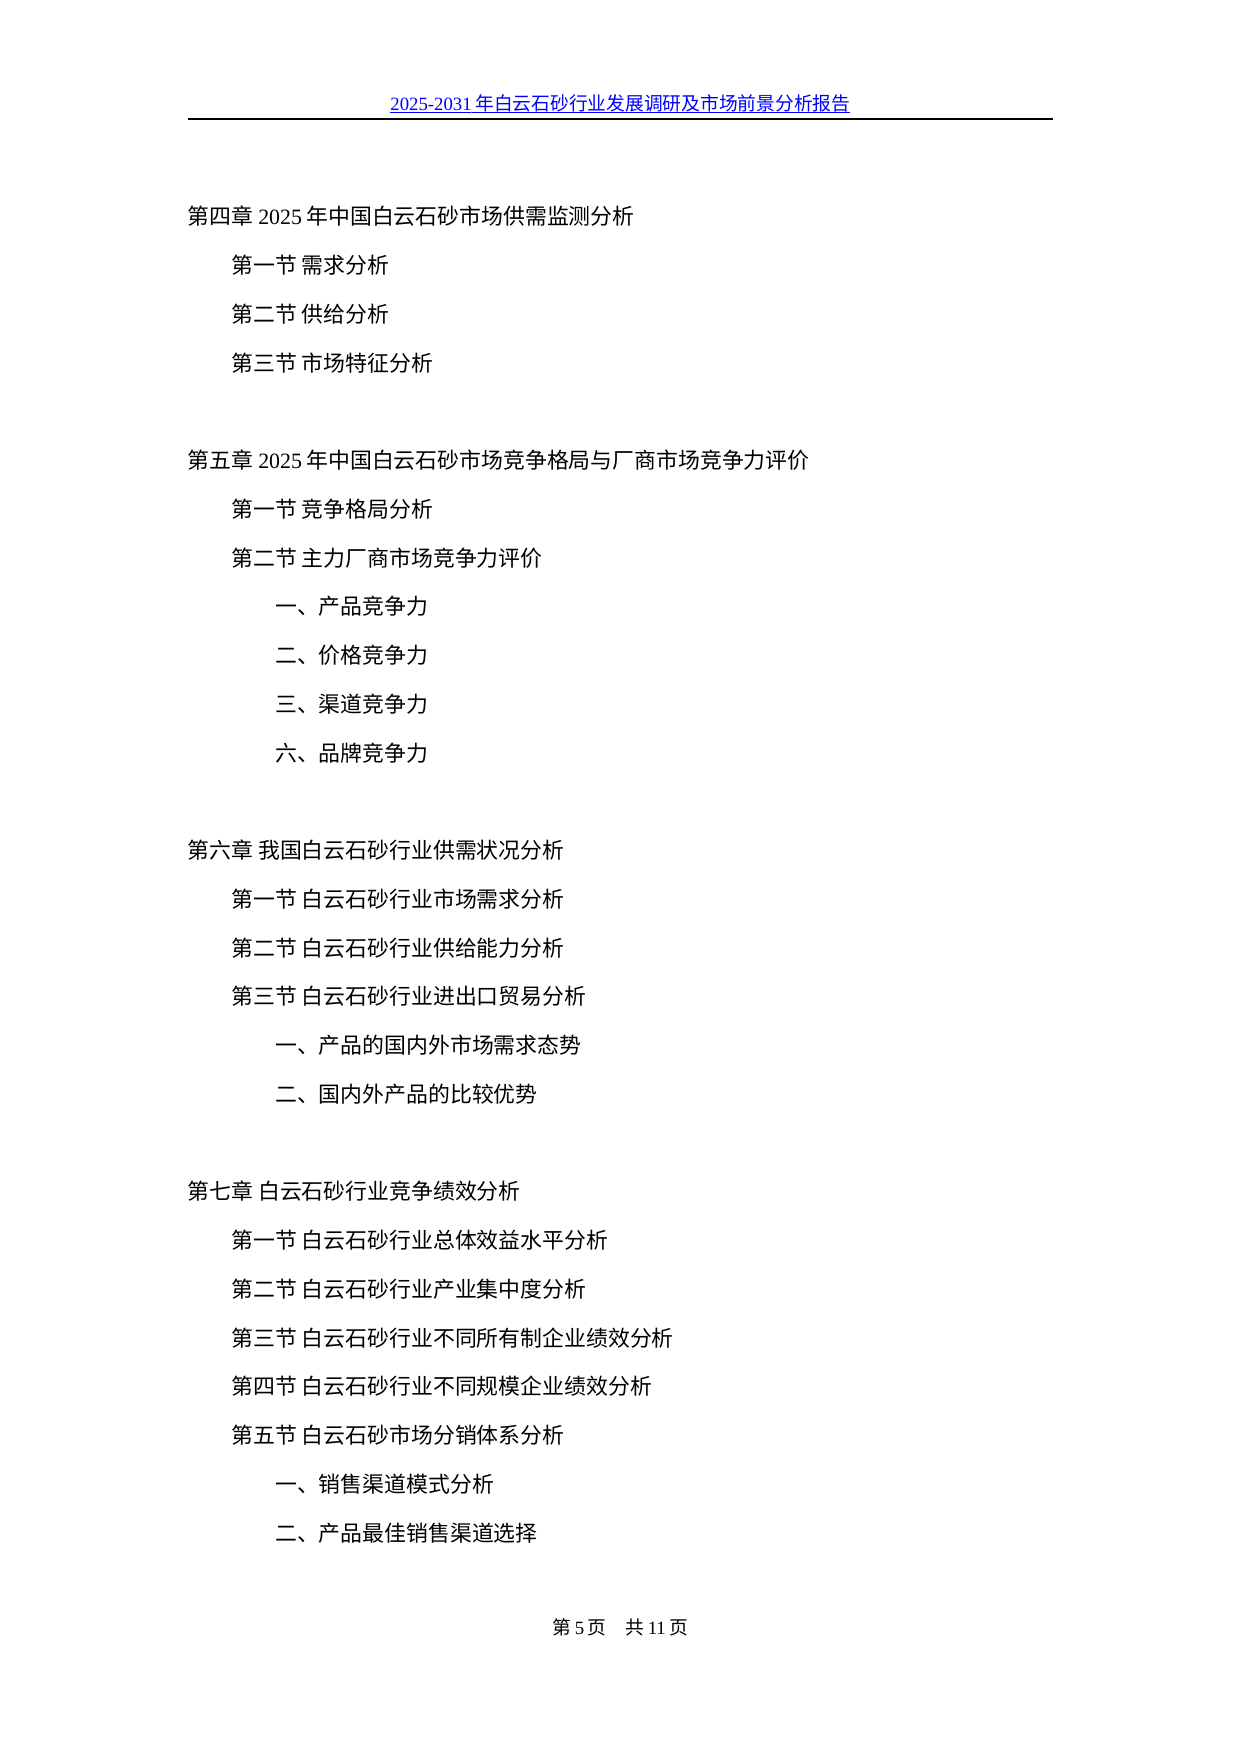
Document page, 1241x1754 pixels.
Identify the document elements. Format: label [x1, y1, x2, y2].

text [187, 150, 1053, 1548]
